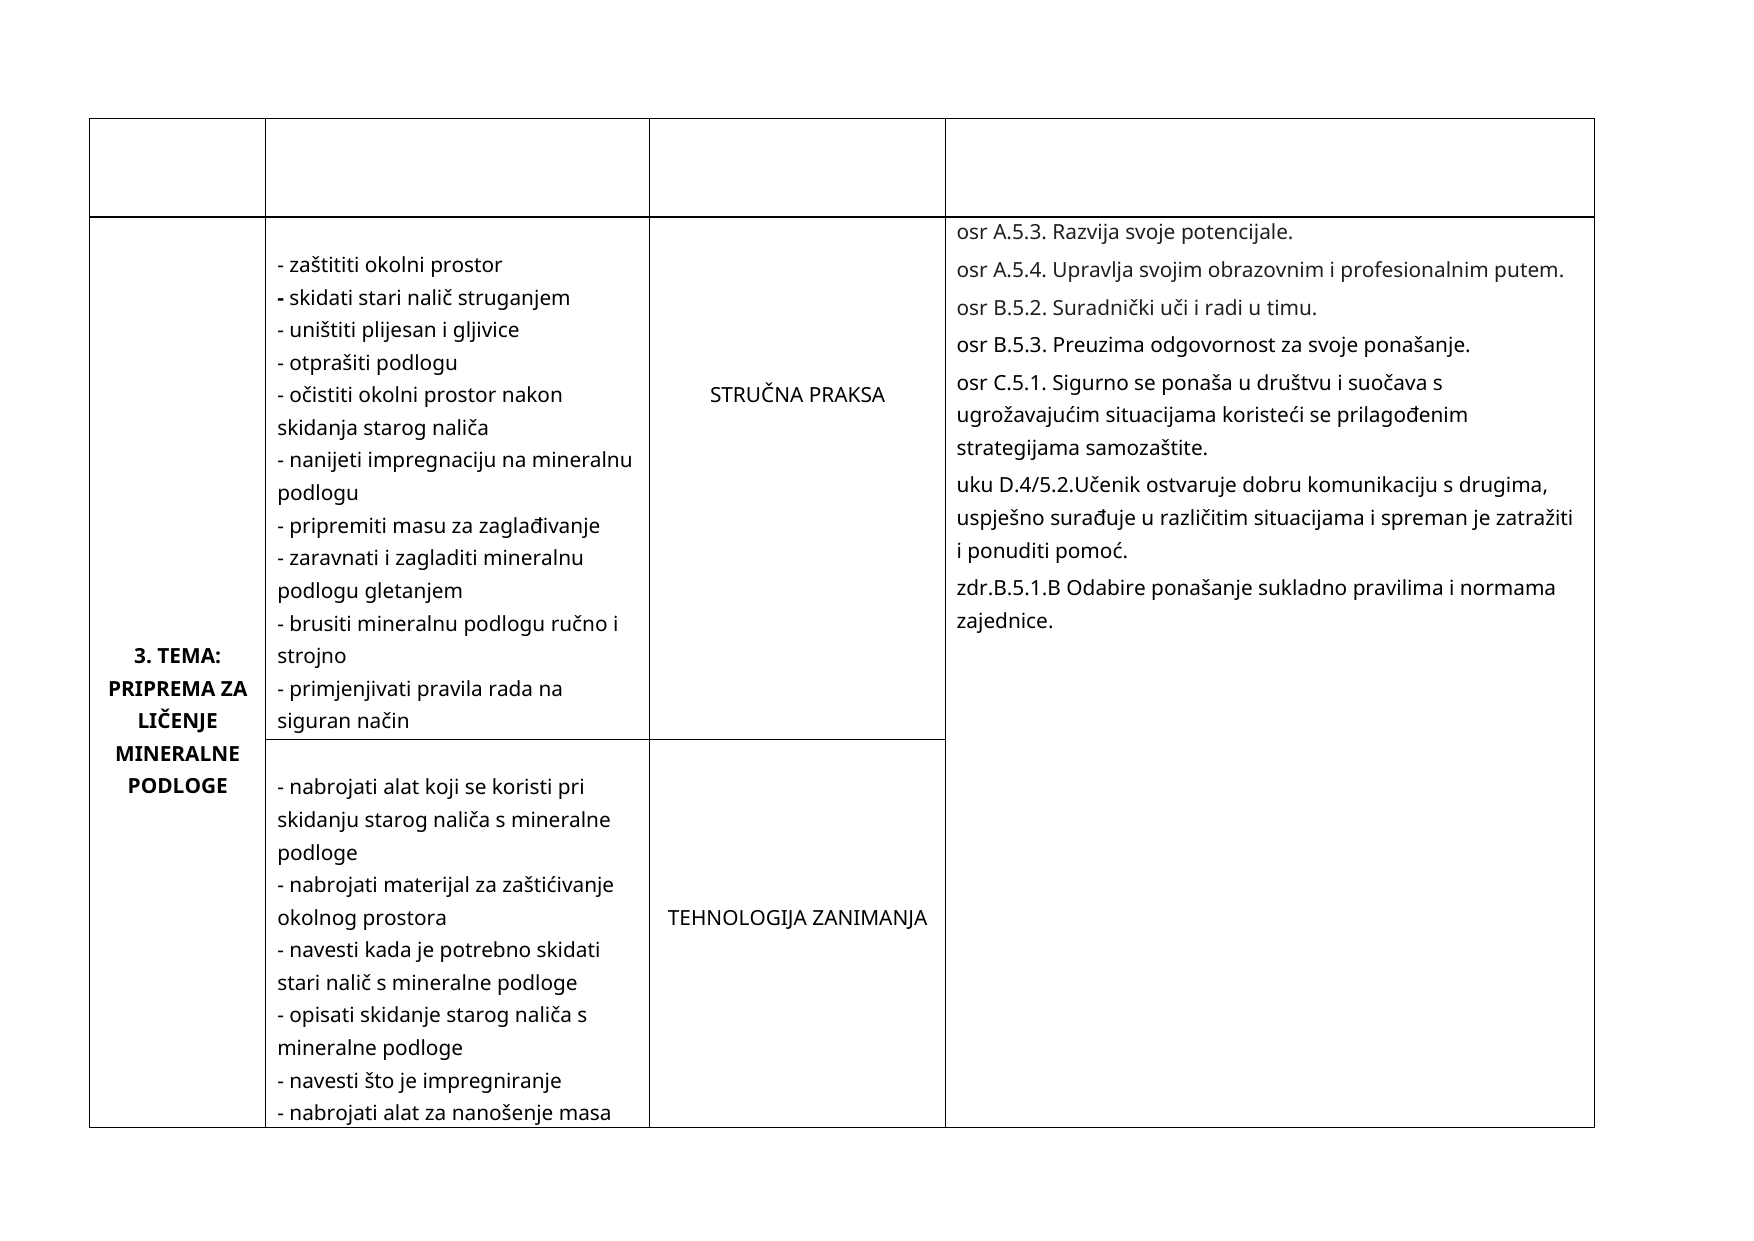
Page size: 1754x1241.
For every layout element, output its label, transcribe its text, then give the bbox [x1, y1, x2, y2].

table_cell - zaštititi okolni prostor - skidati stari nalič struganjem - uništiti plijesan i gljivice - otprašiti podlogu - očistiti okolni prostor nakon skidanja starog naliča - nanijeti impregnaciju na mineralnu podlogu - pripremiti masu za zaglađivanje - zaravnati i zagladiti mineralnu podlogu gletanjem - brusiti mineralnu podlogu ručno i strojno - primjenjivati pravila rada na siguran način [266, 218, 649, 739]
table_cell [650, 119, 945, 216]
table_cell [266, 740, 649, 1127]
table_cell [650, 740, 945, 1127]
table_cell 3. TEMA: PRIPREMA ZA LIČENJE MINERALNE PODLOGE [90, 218, 265, 1127]
table_cell STRUČNA PRAKSA [650, 218, 945, 739]
table_cell osr A.5.3. Razvija svoje potencijale. osr A.5.4. Upravlja svojim obrazovnim i profesionalnim putem. osr B.5.2. Suradnički uči i radi u timu. osr B.5.3. Preuzima odgovornost za svoje ponašanje. osr C.5.1. Sigurno se ponaša u društvu i suočava s ugrožavajućim situacijama koristeći se prilagođenim strategijama samozaštite. uku D.4/5.2.Učenik ostvaruje dobru komunikaciju s drugima, uspješno surađuje u različitim situacijama i spreman je zatražiti i ponuditi pomoć. zdr.B.5.1.B Odabire ponašanje sukladno pravilima i normama zajednice. [946, 218, 1594, 1127]
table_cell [266, 119, 649, 216]
